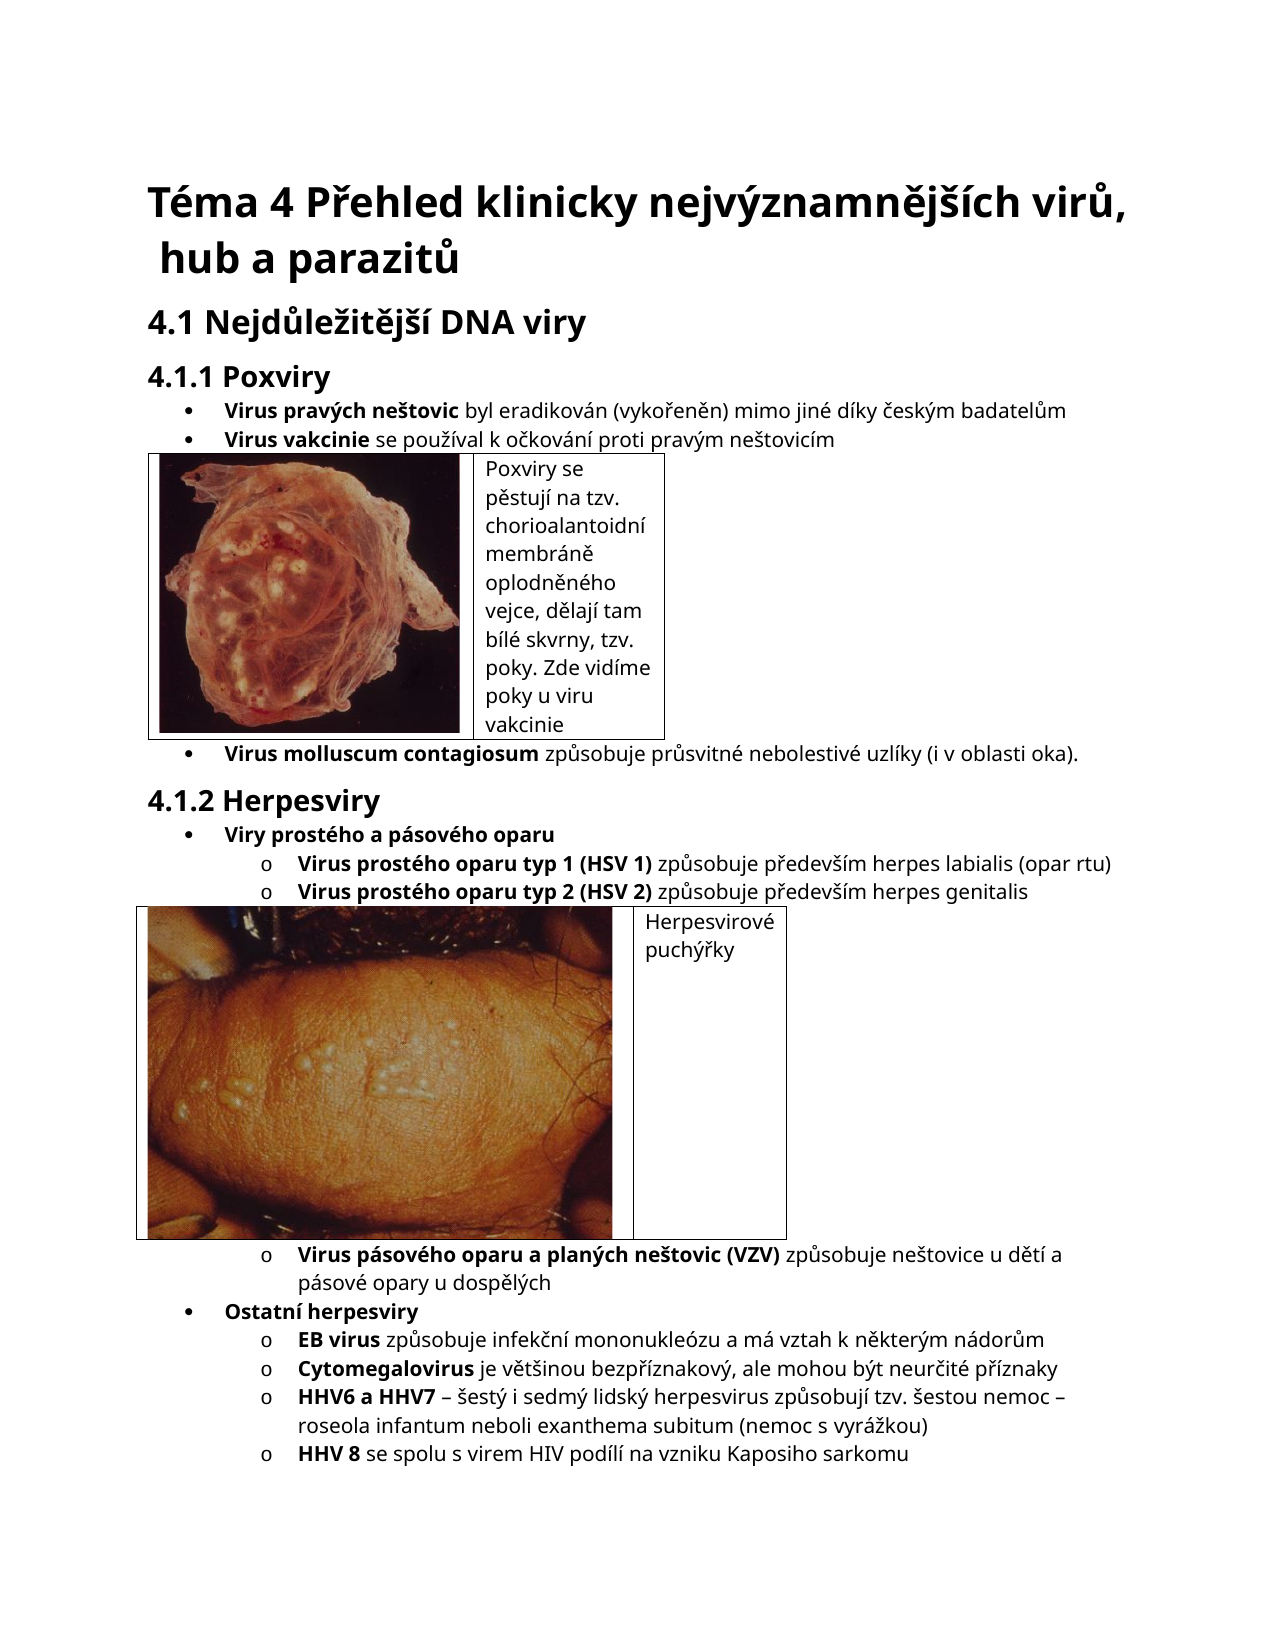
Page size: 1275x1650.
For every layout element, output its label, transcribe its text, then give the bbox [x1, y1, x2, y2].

table_header [613, 907, 633, 1239]
table_header Poxviry se pěstují na tzv. chorioalantoidní membráně oplodněného vejce, dělají tam bílé skvrny, tzv. poky. Zde vidíme poky u viru vakcinie [474, 454, 664, 738]
list Virus vakcinie se používal k očkování proti pravým neštovicím [185, 425, 1127, 453]
list Virus prostého oparu typ 2 (HSV 2) způsobuje především herpes genitalis [260, 877, 1127, 906]
list Virus molluscum contagiosum způsobuje průsvitné nebolestivé uzlíky (i v oblasti oka). [185, 739, 1127, 768]
subtitle 4.1 Nejdůležitější DNA viry [148, 299, 1127, 344]
subtitle 4.1.2 Herpesviry [148, 781, 1127, 820]
subtitle Téma 4 Přehled klinicky nejvýznamnějších virů, hub a parazitů [148, 173, 1127, 286]
list Virus pásového oparu a planých neštovic (VZV) způsobuje neštovice u dětí a pásové opary u dospělých [260, 1240, 1127, 1297]
list Virus prostého oparu typ 1 (HSV 1) způsobuje především herpes labialis (opar rtu) [260, 849, 1127, 877]
picture [147, 906, 613, 1239]
list HHV6 a HHV7 – šestý i sedmý lidský herpesvirus způsobují tzv. šestou nemoc – roseola infantum neboli exanthema subitum (nemoc s vyrážkou) [260, 1382, 1127, 1439]
list Ostatní herpesviry [185, 1297, 1127, 1325]
list Virus pravých neštovic byl eradikován (vykořeněn) mimo jiné díky českým badatelům [185, 396, 1127, 425]
list HHV 8 se spolu s virem HIV podílí na vzniku Kaposiho sarkomu [260, 1439, 1127, 1468]
subtitle 4.1.1 Poxviry [148, 357, 1127, 396]
table_header Herpesvirové puchýřky [634, 907, 786, 1239]
table_header [137, 907, 147, 1239]
table_header [149, 454, 473, 738]
list Cytomegalovirus je většinou bezpříznakový, ale mohou být neurčité příznaky [260, 1354, 1127, 1382]
list Viry prostého a pásového oparu [185, 820, 1127, 849]
picture [159, 454, 460, 733]
list EB virus způsobuje infekční mononukleózu a má vztah k některým nádorům [260, 1325, 1127, 1354]
